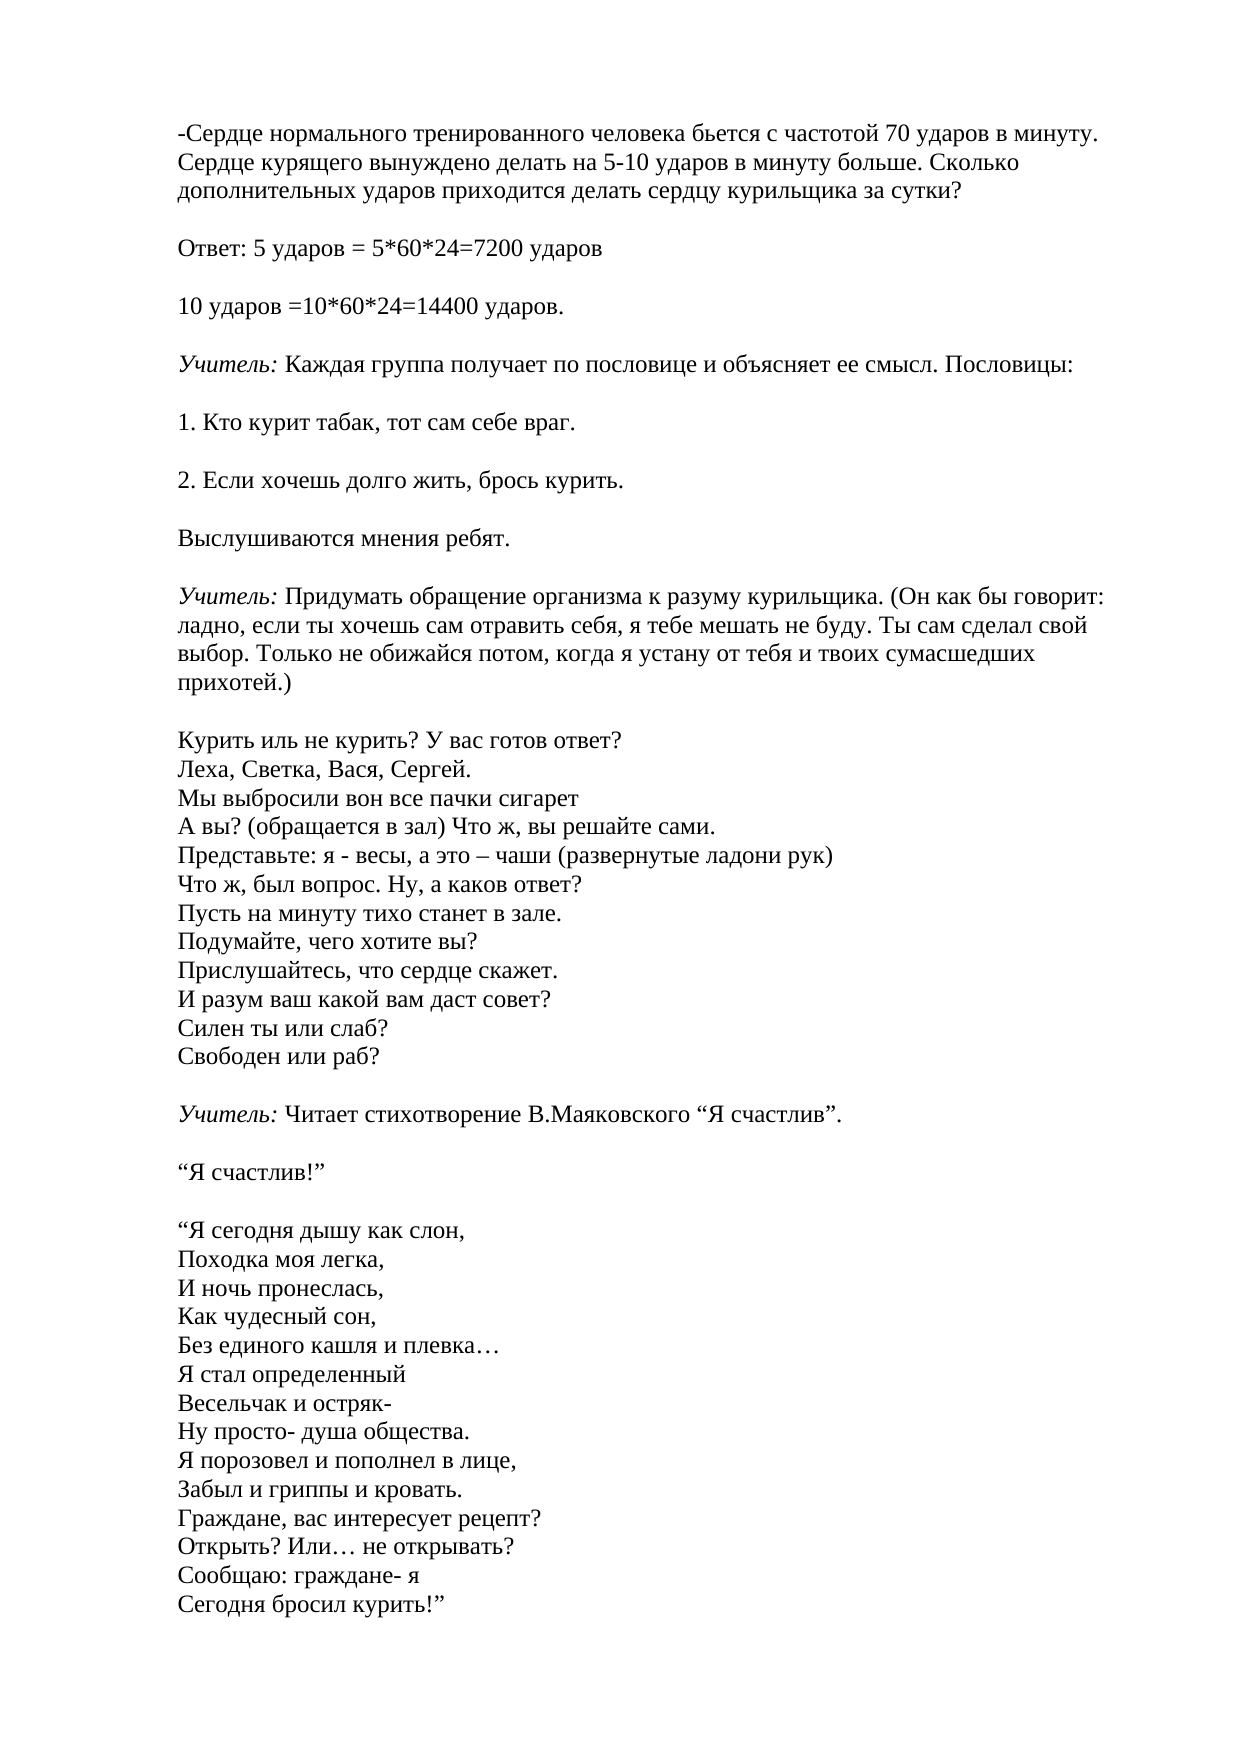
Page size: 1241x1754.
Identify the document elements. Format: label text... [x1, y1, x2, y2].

text Учитель: Каждая группа получает по пословице и объясняет ее смысл. Пословицы: [177, 349, 1152, 378]
text “Я счастлив!” [177, 1157, 1152, 1186]
text Учитель: Придумать обращение организма к разуму курильщика. (Он как бы говорит: ладно, если ты хочешь сам отравить себя, я тебе мешать не буду. Ты сам сделал свой выбор. Только не обижайся потом, когда я устану от тебя и твоих сумасшедших прихотей.) [177, 581, 1152, 696]
text Ответ: 5 ударов = 5*60*24=7200 ударов [177, 233, 1152, 262]
text “Я сегодня дышу как слон, Походка моя легка, И ночь пронеслась, Как чудесный сон, Без единого кашля и плевка… Я стал определенный Весельчак и остряк- Ну просто- душа общества. Я порозовел и пополнел в лице, Забыл и гриппы и кровать. Граждане, вас интересует рецепт? Открыть? Или… не открывать? Сообщаю: граждане- я Сегодня бросил курить!” [177, 1215, 1152, 1618]
text -Сердце нормального тренированного человека бьется с частотой 70 ударов в минуту. Сердце курящего вынуждено делать на 5-10 ударов в минуту больше. Сколько дополнительных ударов приходится делать сердцу курильщика за сутки? [177, 118, 1152, 204]
text 2. Если хочешь долго жить, брось курить. [177, 465, 1152, 494]
text Курить иль не курить? У вас готов ответ? Леха, Светка, Вася, Сергей. Мы выбросили вон все пачки сигарет А вы? (обращается в зал) Что ж, вы решайте сами. Представьте: я - весы, а это – чаши (развернутые ладони рук) Что ж, был вопрос. Ну, а каков ответ? Пусть на минуту тихо станет в зале. Подумайте, чего хотите вы? Прислушайтесь, что сердце скажет. И разум ваш какой вам даст совет? Силен ты или слаб? Свободен или раб? [177, 725, 1152, 1070]
text Выслушиваются мнения ребят. [177, 523, 1152, 552]
text 1. Кто курит табак, тот сам себе враг. [177, 407, 1152, 436]
text 10 ударов =10*60*24=14400 ударов. [177, 291, 1152, 320]
text Учитель: Читает стихотворение В.Маяковского “Я счастлив”. [177, 1099, 1152, 1128]
